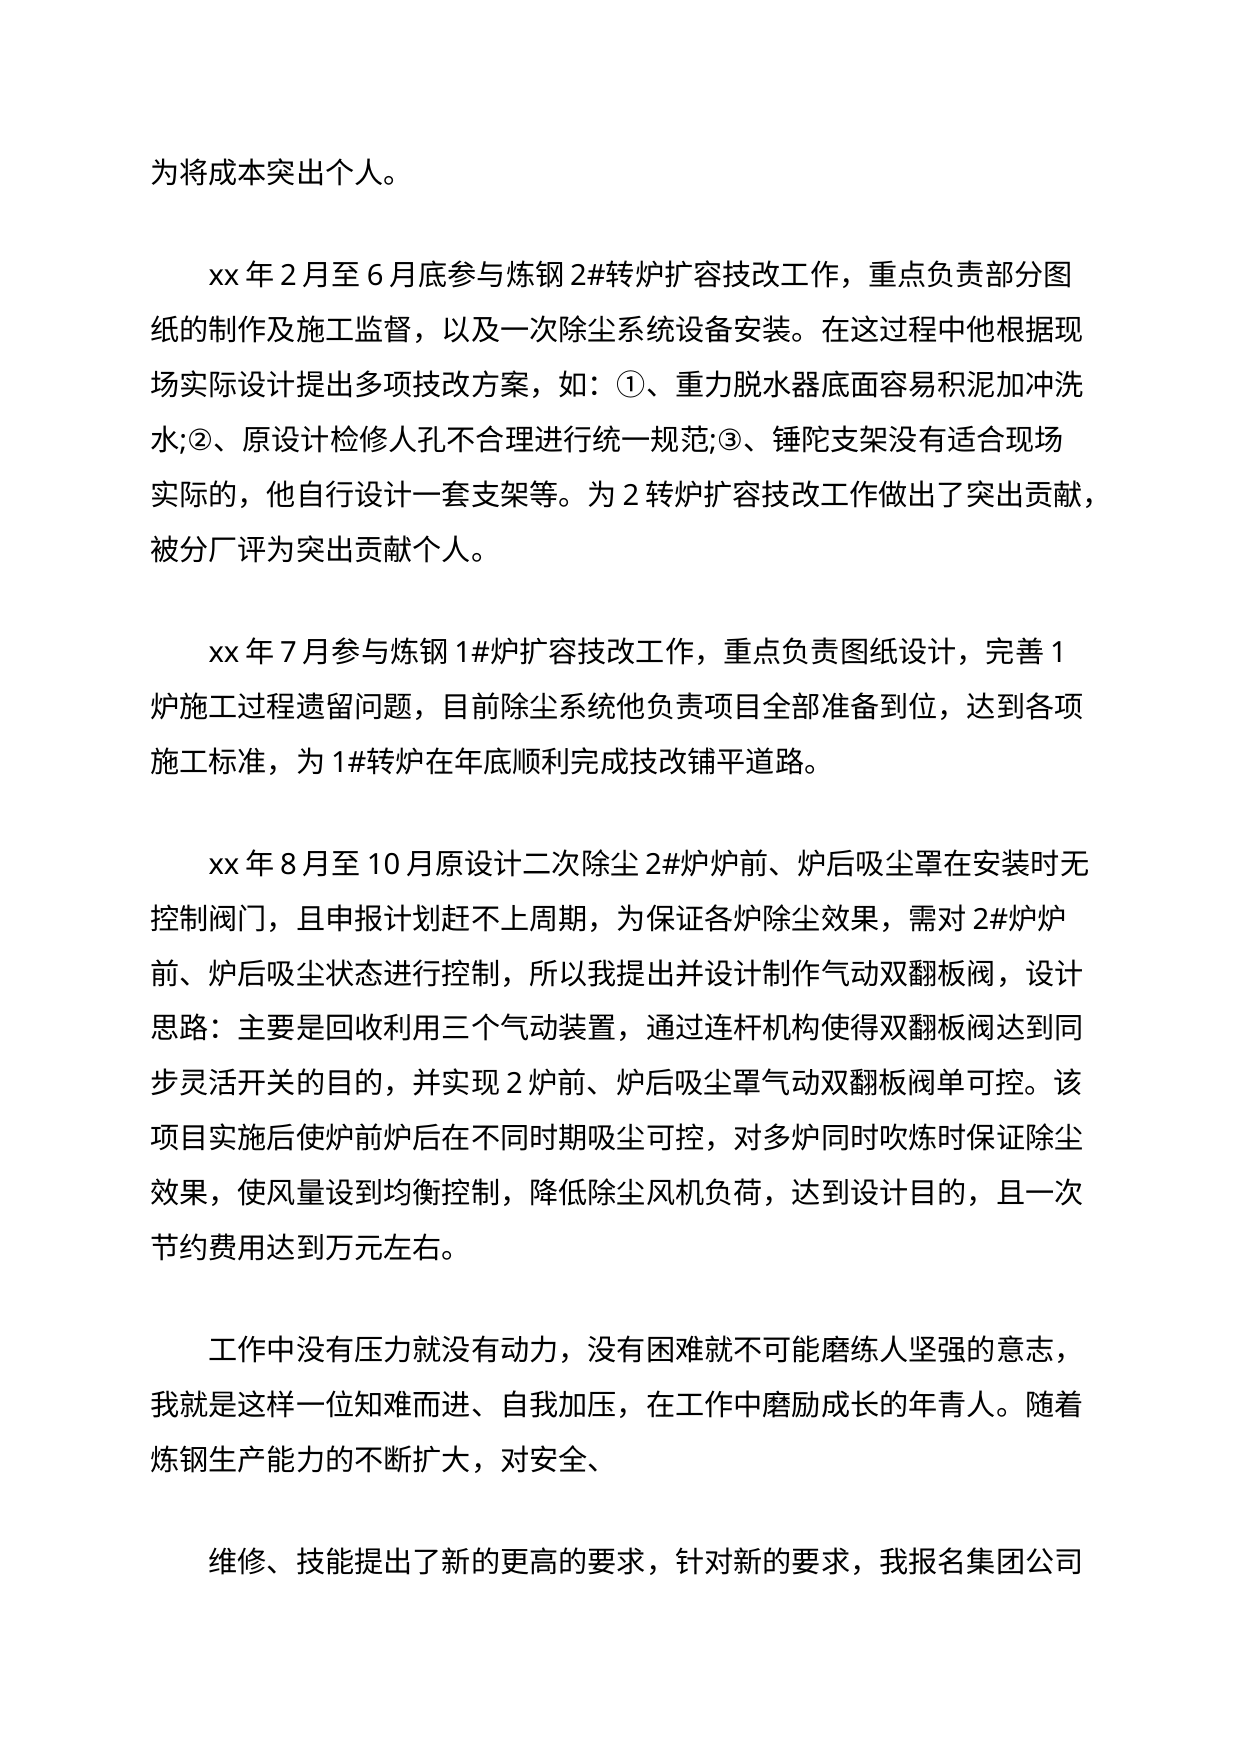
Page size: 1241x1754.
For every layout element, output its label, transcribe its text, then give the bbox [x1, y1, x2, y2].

text xx年2月至6月底参与炼钢2#转炉扩容技改工作，重点负责部分图纸的制作及施工监督，以及一次除尘系统设备安装。在这过程中他根据现场实际设计提出多项技改方案，如：①、重力脱水器底面容易积泥加冲洗水;②、原设计检修人孔不合理进行统一规范;③、锤陀支架没有适合现场实际的，他自行设计一套支架等。为2转炉扩容技改工作做出了突出贡献，被分厂评为突出贡献个人。 [150, 252, 1090, 569]
text xx年8月至10月原设计二次除尘2#炉炉前、炉后吸尘罩在安装时无控制阀门，且申报计划赶不上周期，为保证各炉除尘效果，需对2#炉炉前、炉后吸尘状态进行控制，所以我提出并设计制作气动双翻板阀，设计思路：主要是回收利用三个气动装置，通过连杆机构使得双翻板阀达到同步灵活开关的目的，并实现2炉前、炉后吸尘罩气动双翻板阀单可控。该项目实施后使炉前炉后在不同时期吸尘可控，对多炉同时吹炼时保证除尘效果，使风量设到均衡控制，降低除尘风机负荷，达到设计目的，且一次节约费用达到万元左右。 [150, 840, 1090, 1267]
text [150, 150, 1090, 192]
text 工作中没有压力就没有动力，没有困难就不可能磨练人坚强的意志，我就是这样一位知难而进、自我加压，在工作中磨励成长的年青人。随着炼钢生产能力的不断扩大，对安全、 [150, 1327, 1090, 1479]
text xx年7月参与炼钢1#炉扩容技改工作，重点负责图纸设计，完善1炉施工过程遗留问题，目前除尘系统他负责项目全部准备到位，达到各项施工标准，为1#转炉在年底顺利完成技改铺平道路。 [150, 628, 1090, 781]
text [150, 1538, 1090, 1580]
